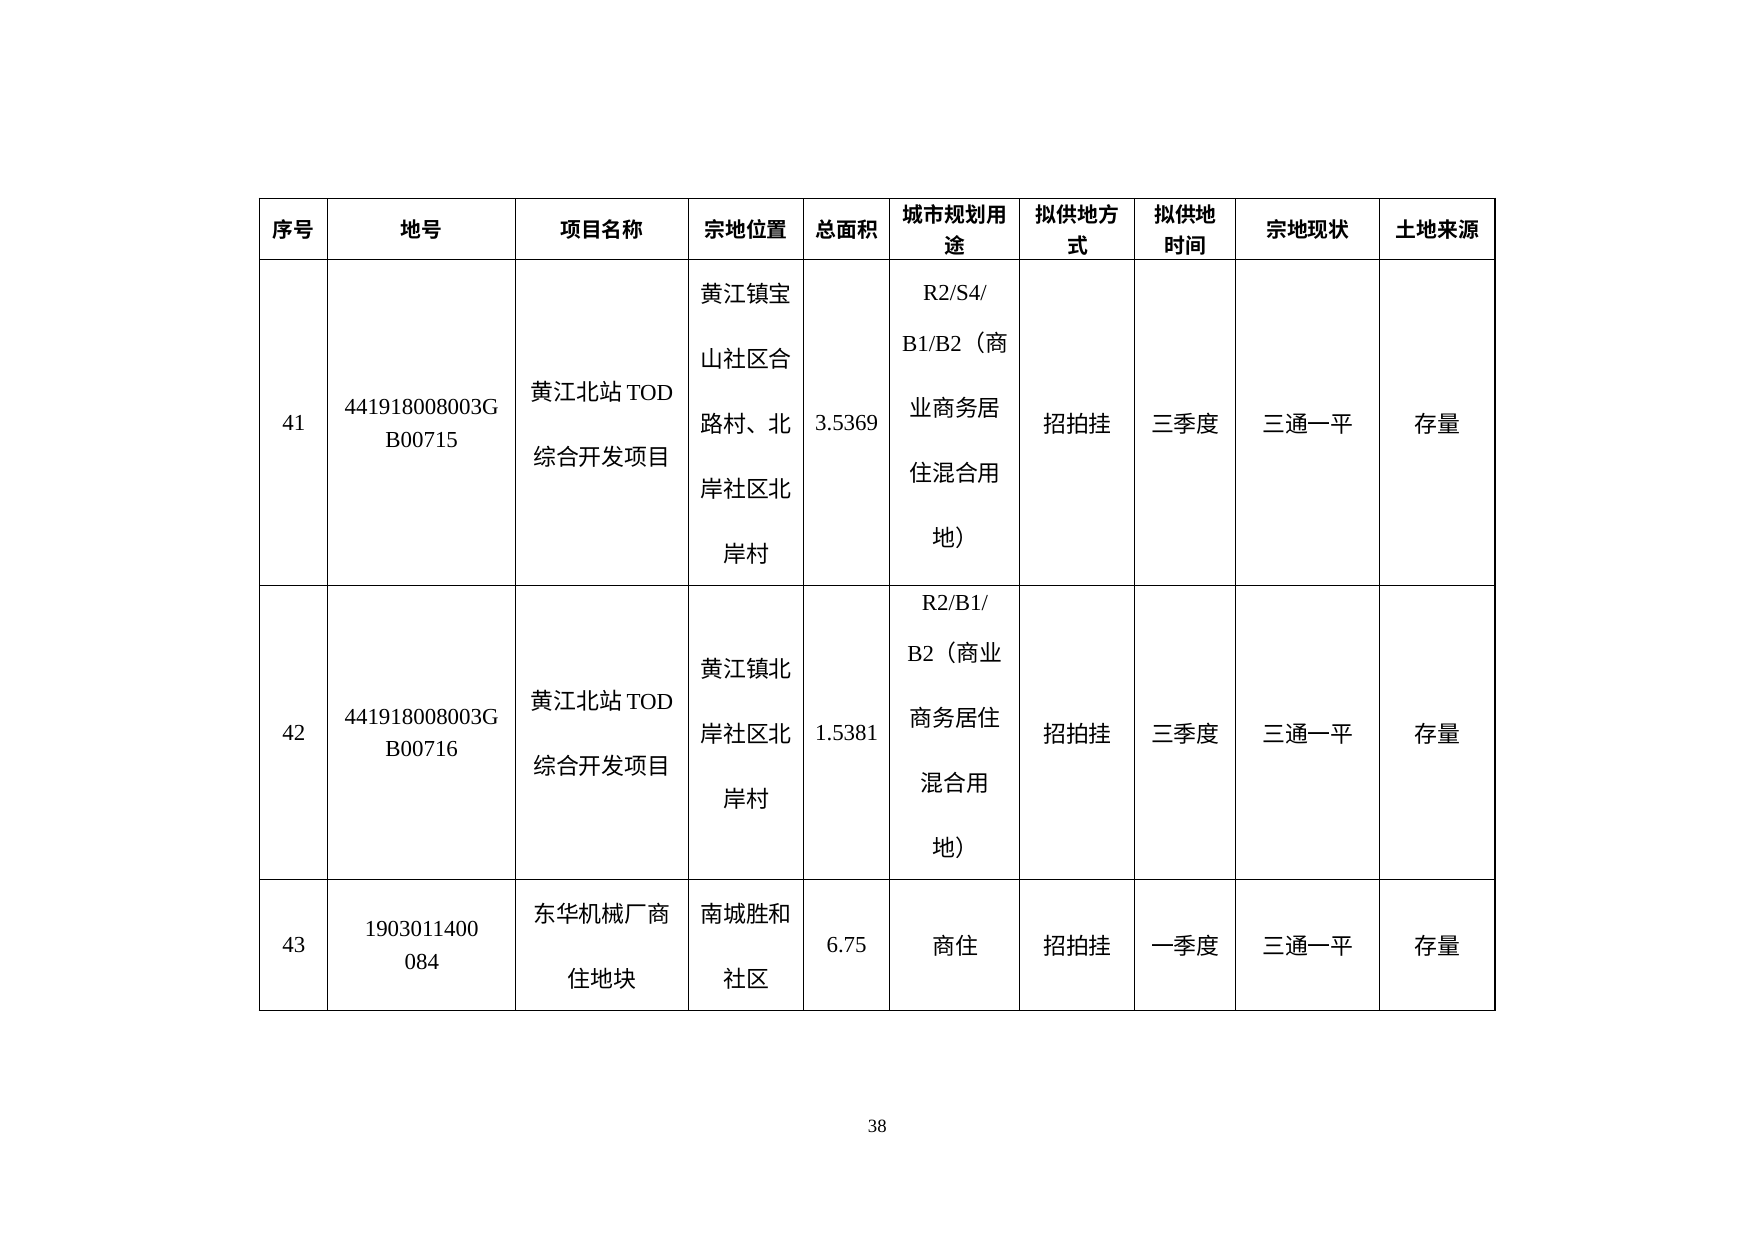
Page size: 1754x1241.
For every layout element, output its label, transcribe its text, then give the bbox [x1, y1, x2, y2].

table_cell 存量 [1380, 260, 1494, 585]
table_cell 三通一平 [1236, 586, 1379, 879]
table_header 拟供地方式 [1020, 199, 1134, 259]
table_cell 441918008003GB00715 [328, 260, 515, 585]
table_cell 招拍挂 [1020, 260, 1134, 585]
table_cell 黄江镇北岸社区北岸村 [689, 586, 803, 879]
table_cell 三季度 [1135, 586, 1235, 879]
table_cell 东华机械厂商住地块 [516, 880, 688, 1010]
table_cell 1.5381 [804, 586, 889, 879]
table_header 土地来源 [1380, 199, 1494, 259]
table_header 宗地现状 [1236, 199, 1379, 259]
table_cell 三通一平 [1236, 260, 1379, 585]
table_cell 招拍挂 [1020, 586, 1134, 879]
table_header 宗地位置 [689, 199, 803, 259]
table_cell 1903011400 084 [328, 880, 515, 1010]
table_cell 商住 [890, 880, 1019, 1010]
table_cell 441918008003GB00716 [328, 586, 515, 879]
table_cell 黄江镇宝山社区合路村、北岸社区北岸村 [689, 260, 803, 585]
table_cell 6.75 [804, 880, 889, 1010]
table_header 序号 [260, 199, 327, 259]
table_cell 三通一平 [1236, 880, 1379, 1010]
table_cell 42 [260, 586, 327, 879]
table_cell 黄江北站TOD综合开发项目 [516, 260, 688, 585]
table_cell 三季度 [1135, 260, 1235, 585]
table_header 地号 [328, 199, 515, 259]
table_cell 南城胜和社区 [689, 880, 803, 1010]
table_header 总面积 [804, 199, 889, 259]
table_cell 招拍挂 [1020, 880, 1134, 1010]
table_header 拟供地时间 [1135, 199, 1235, 259]
table_cell 黄江北站TOD综合开发项目 [516, 586, 688, 879]
table_cell 一季度 [1135, 880, 1235, 1010]
table_cell R2/S4/B1/B2（商业商务居住混合用地） [890, 260, 1019, 585]
table_header 项目名称 [516, 199, 688, 259]
table_cell 存量 [1380, 586, 1494, 879]
table_cell 3.5369 [804, 260, 889, 585]
table_cell 存量 [1380, 880, 1494, 1010]
table_cell 41 [260, 260, 327, 585]
table_header 城市规划用途 [890, 199, 1019, 259]
table_cell 43 [260, 880, 327, 1010]
table_cell R2/B1/B2（商业商务居住混合用地） [890, 586, 1019, 879]
